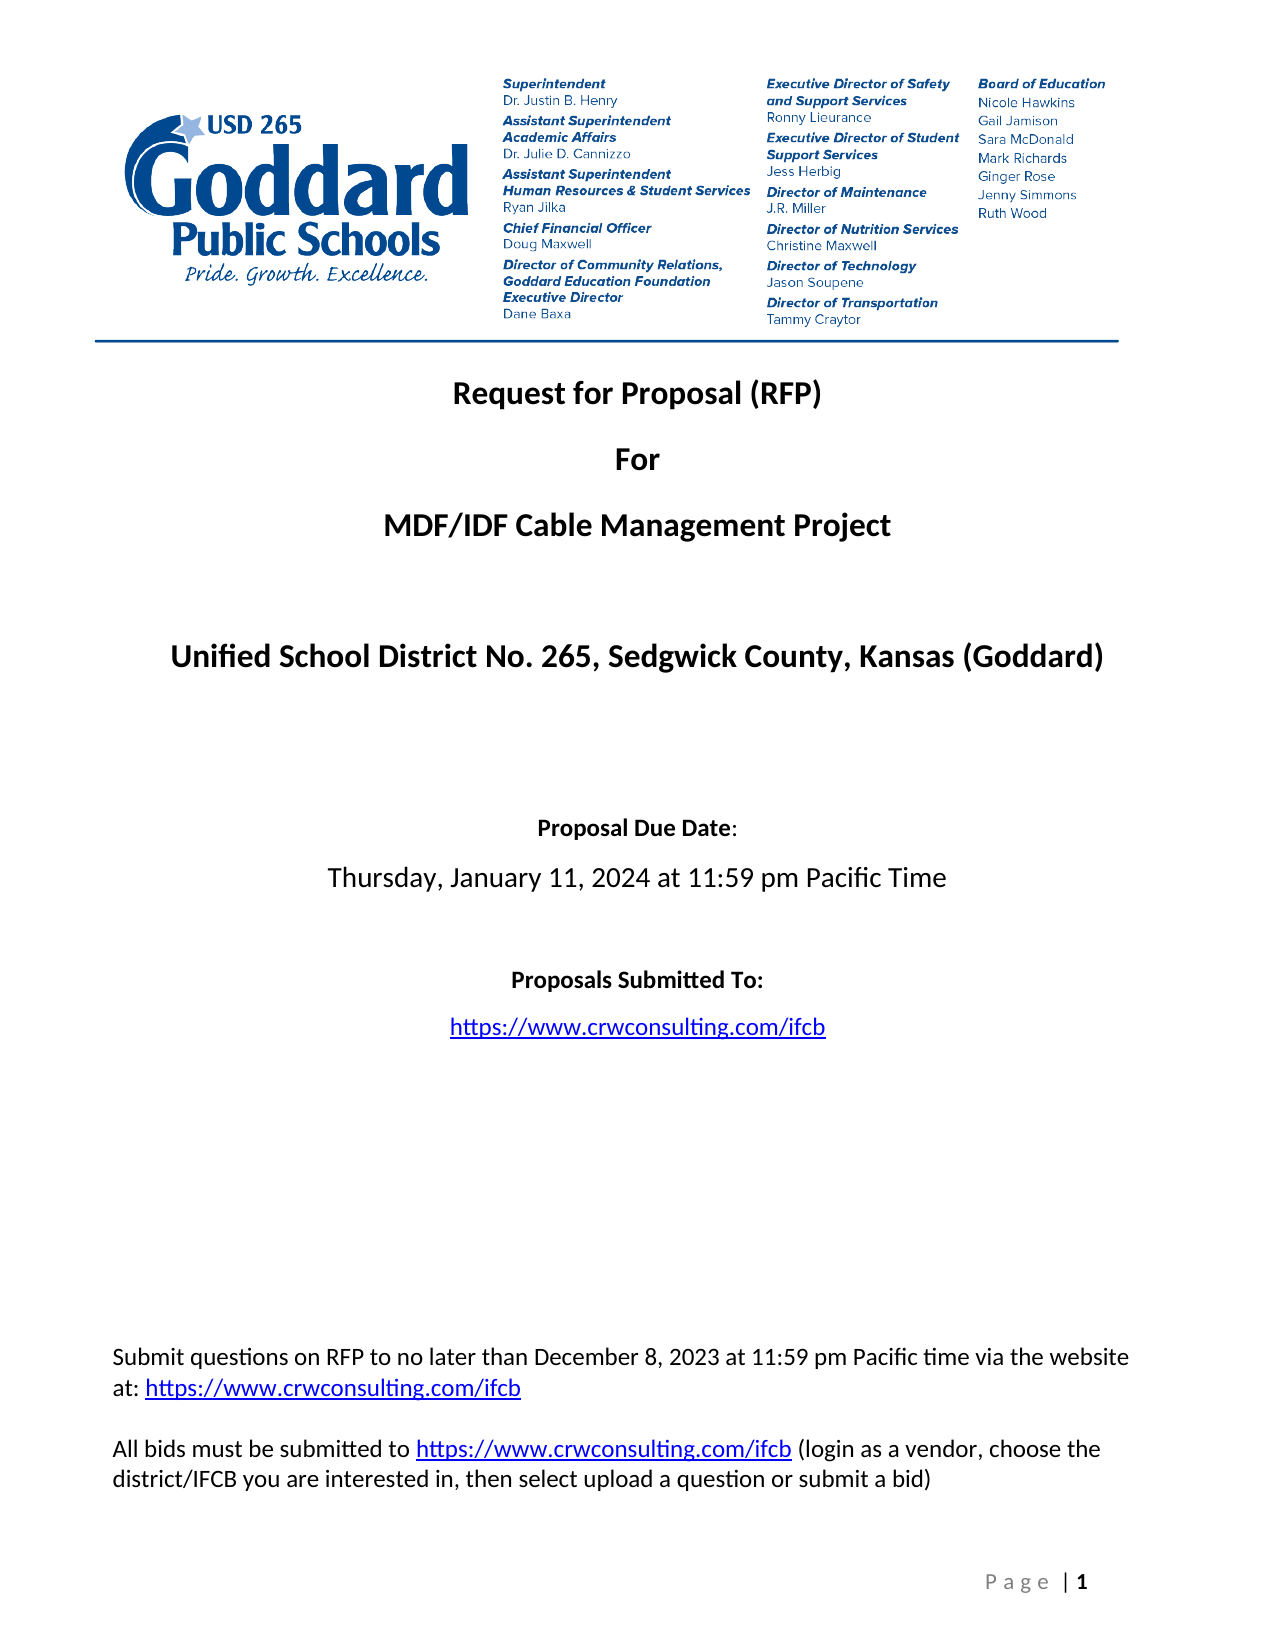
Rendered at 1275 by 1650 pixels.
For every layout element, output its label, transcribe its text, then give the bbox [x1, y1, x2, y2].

text Thursday, January 11, 2024 at 11:59 pm Pacific Time [112, 859, 1162, 895]
text Proposal Due Date: [112, 812, 1162, 843]
picture [84, 75, 1135, 348]
text MDF/IDF Cable Management Project [112, 504, 1162, 544]
text Submit questions on RFP to no later than December 8, 2023 at 11:59 pm Pacific time via the website at: https://www.crwconsulting.com/ifcb [112, 1341, 1162, 1402]
text Unified School District No. 265, Sedgwick County, Kansas (Goddard) [112, 635, 1162, 676]
text https://www.crwconsulting.com/ifcb [112, 1011, 1162, 1042]
text Proposals Submitted To: [112, 964, 1162, 994]
text All bids must be submitted to https://www.crwconsulting.com/ifcb (login as a vendor, choose the district/IFCB you are interested in, then select upload a question or submit a bid) [112, 1433, 1162, 1494]
text Request for Proposal (RFP) [112, 372, 1162, 413]
text For [112, 438, 1162, 479]
